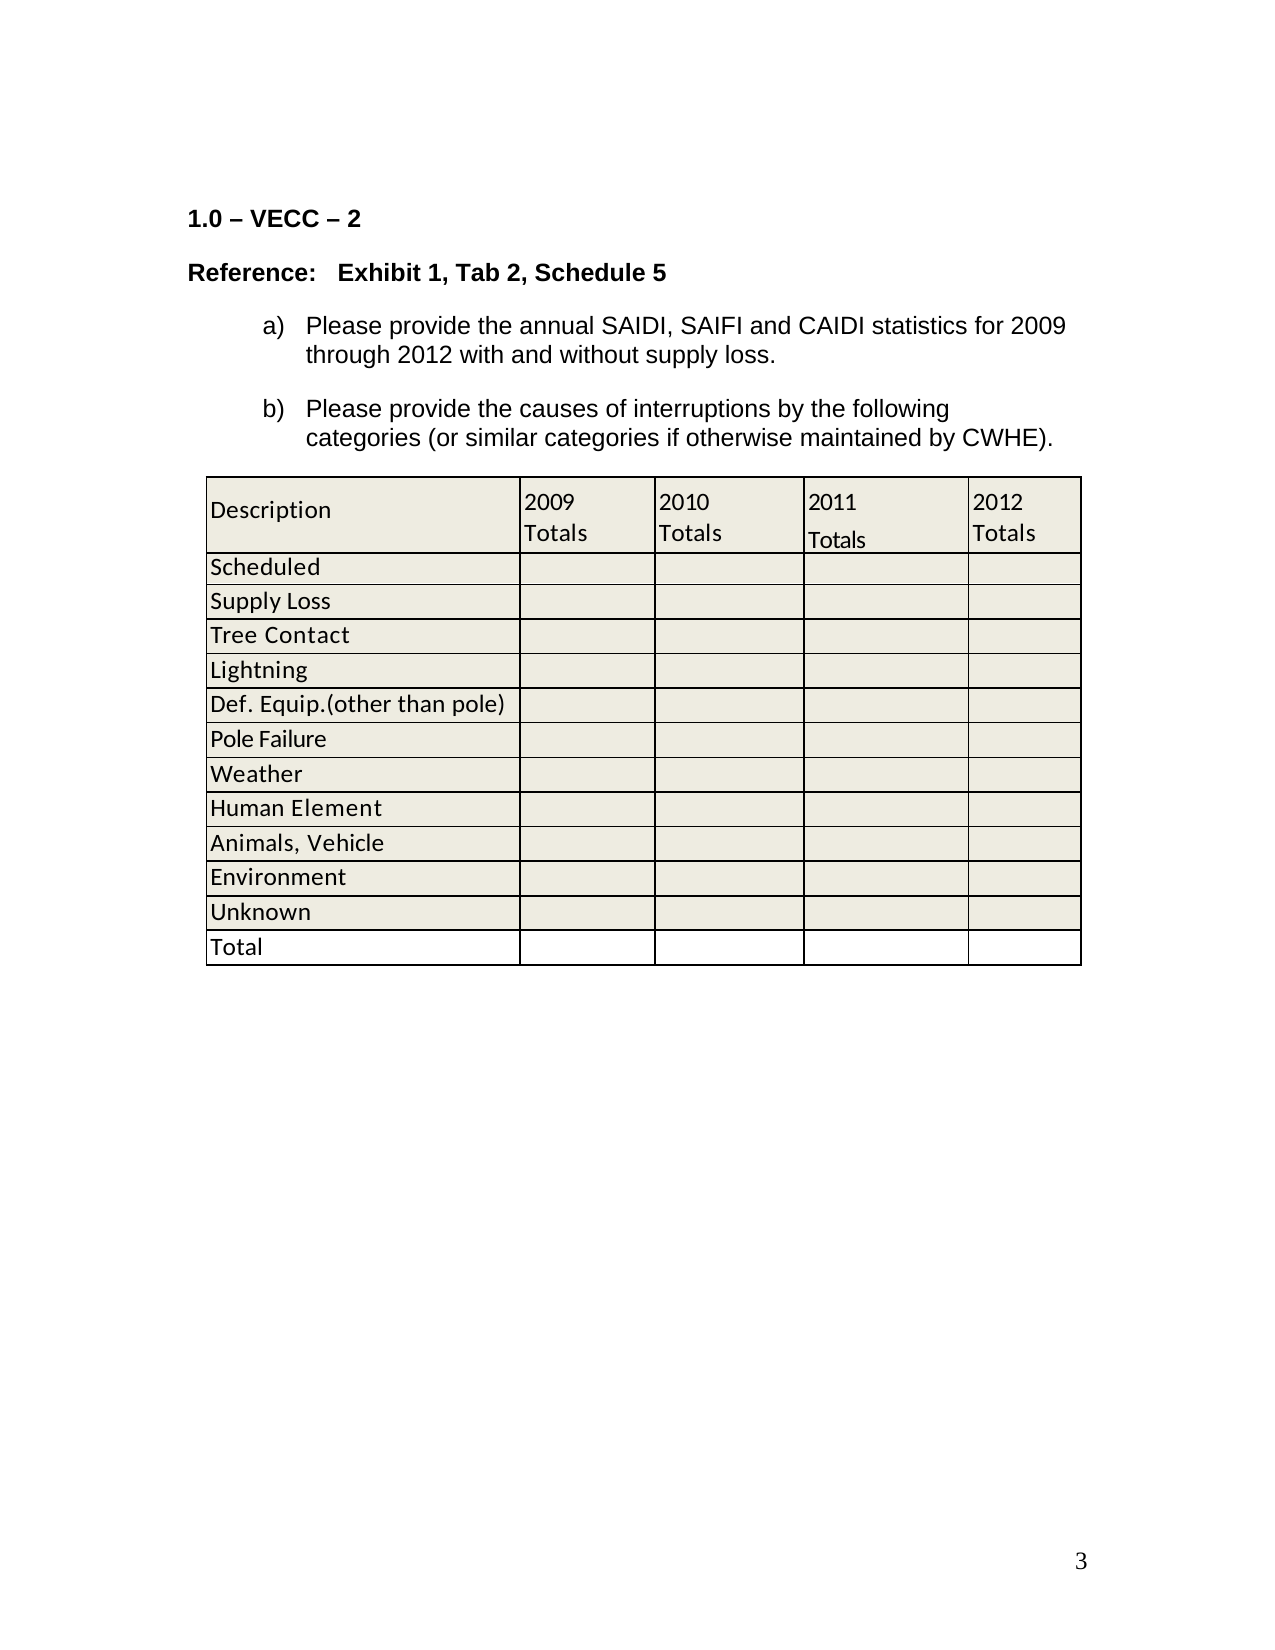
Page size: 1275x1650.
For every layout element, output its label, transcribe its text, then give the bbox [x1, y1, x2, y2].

text b) Please provide the causes of interruptions by the following categories (or similar categories if otherwise maintained by CWHE). [187, 394, 1087, 451]
text Reference: Exhibit 1, Tab 2, Schedule 5 [187, 257, 1087, 286]
text 1.0 – VECC – 2 [187, 204, 1087, 232]
text a) Please provide the annual SAIDI, SAIFI and CAIDI statistics for 2009 through 2012 with and without supply loss. [187, 311, 1087, 369]
